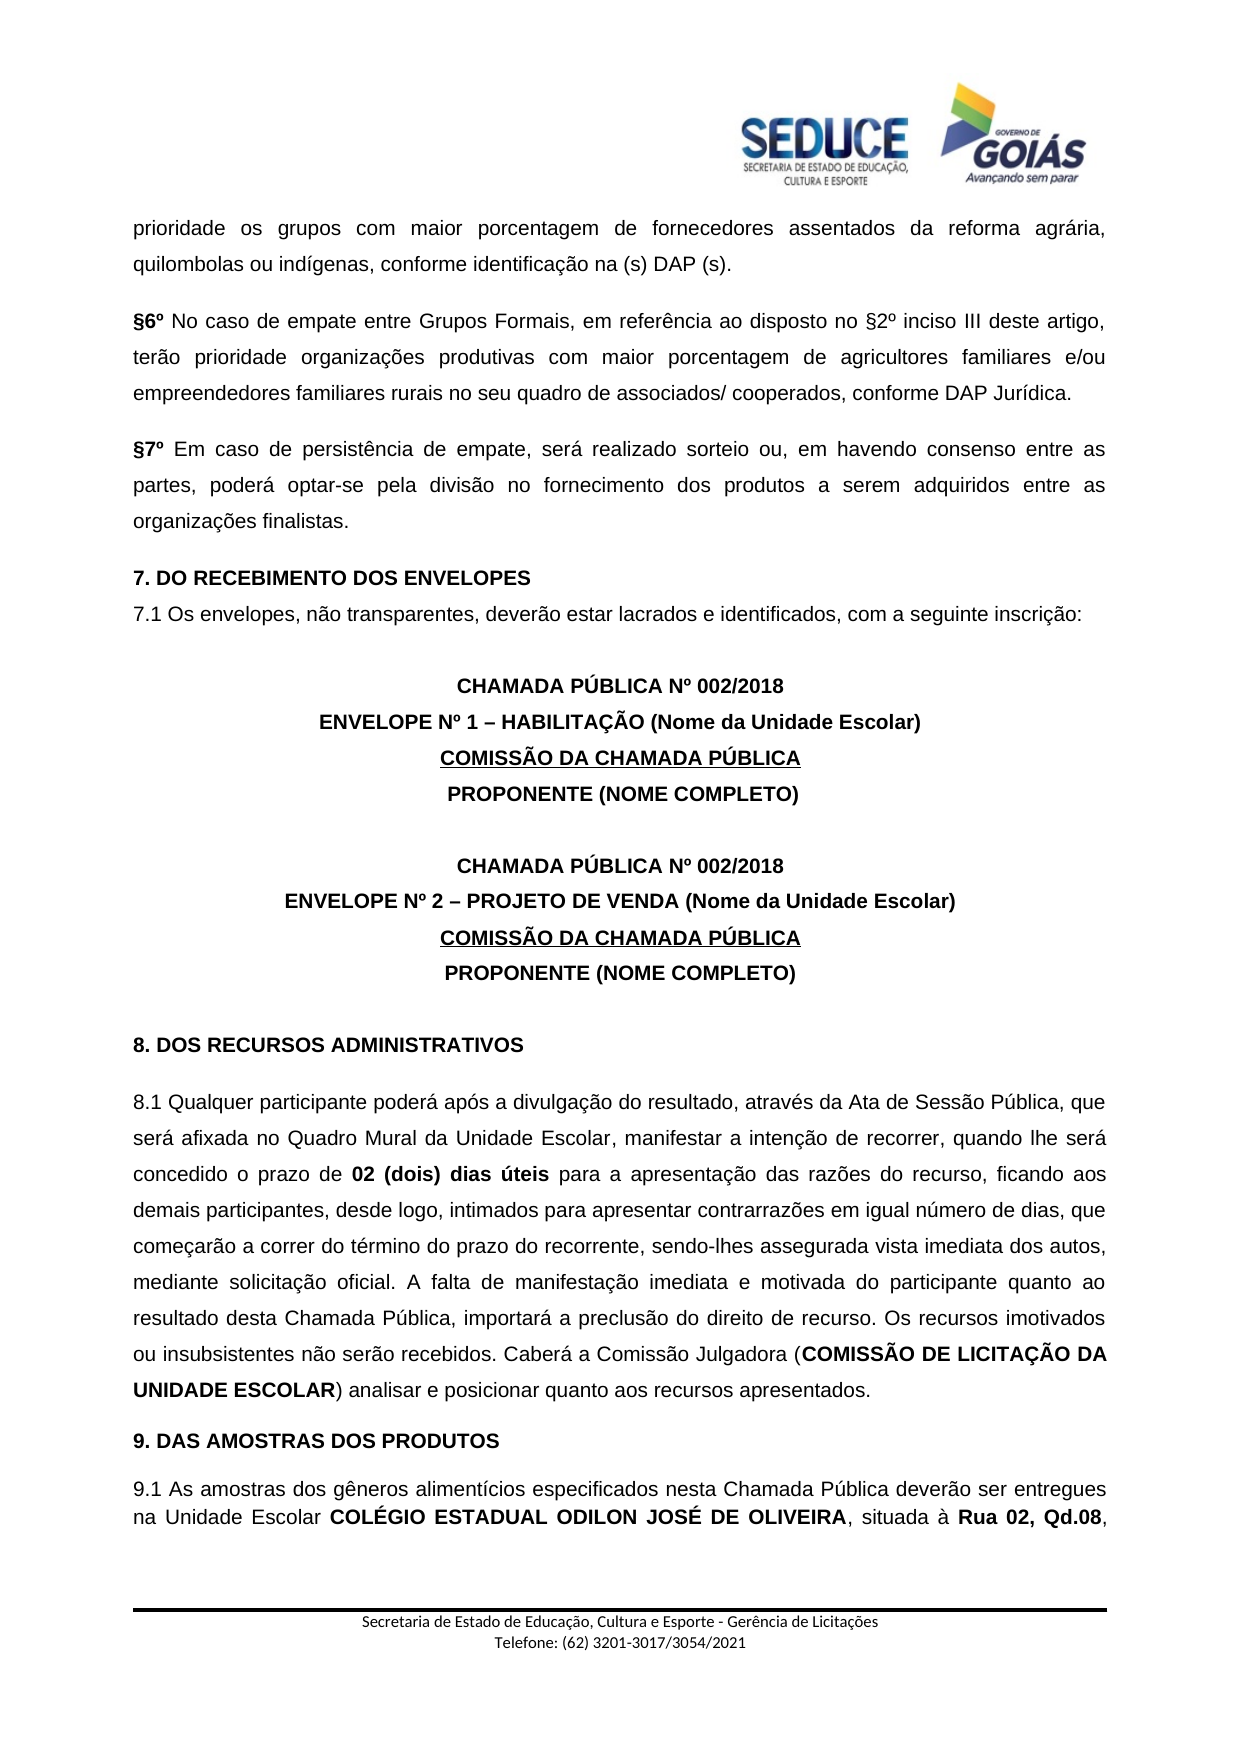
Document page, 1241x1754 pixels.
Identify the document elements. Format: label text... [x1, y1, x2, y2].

text COMISSÃO DA CHAMADA PÚBLICA [133, 925, 1107, 949]
text CHAMADA PÚBLICA Nº 002/2018 [133, 674, 1107, 698]
picture [726, 73, 1108, 216]
text 8. DOS RECURSOS ADMINISTRATIVOS [133, 1033, 1107, 1057]
text ENVELOPE Nº 2 – PROJETO DE VENDA (Nome da Unidade Escolar) [133, 889, 1107, 913]
text §7º Em caso de persistência de empate, será realizado sorteio ou, em havendo consenso entre as partes, poderá optar-se pela divisão no fornecimento dos produtos a serem adquiridos entre as organizações finalistas. [133, 437, 1107, 533]
text PROPONENTE (NOME COMPLETO) [133, 782, 1107, 806]
text PROPONENTE (NOME COMPLETO) [133, 961, 1107, 985]
text COMISSÃO DA CHAMADA PÚBLICA [133, 746, 1107, 769]
text §6º No caso de empate entre Grupos Formais, em referência ao disposto no §2º inciso III deste artigo, terão prioridade organizações produtivas com maior porcentagem de agricultores familiares e/ou empreendedores familiares rurais no seu quadro de associados/ cooperados, conforme DAP Jurídica. [133, 309, 1107, 404]
text CHAMADA PÚBLICA Nº 002/2018 [133, 853, 1107, 877]
text 8.1 Qualquer participante poderá após a divulgação do resultado, através da Ata de Sessão Pública, que será afixada no Quadro Mural da Unidade Escolar, manifestar a intenção de recorrer, quando lhe será concedido o prazo de 02 (dois) dias úteis para a apresentação das razões do recurso, ficando aos demais participantes, desde logo, intimados para apresentar contrarrazões em igual número de dias, que começarão a correr do término do prazo do recorrente, sendo-lhes assegurada vista imediata dos autos, mediante solicitação oficial. A falta de manifestação imediata e motivada do participante quanto ao resultado desta Chamada Pública, importará a preclusão do direito de recurso. Os recursos imotivados ou insubsistentes não serão recebidos. Caberá a Comissão Julgadora (COMISSÃO DE LICITAÇÃO DA UNIDADE ESCOLAR) analisar e posicionar quanto aos recursos apresentados. [133, 1090, 1107, 1401]
text 7. DO RECEBIMENTO DOS ENVELOPES [133, 566, 1107, 590]
text 9. DAS AMOSTRAS DOS PRODUTOS [133, 1429, 1013, 1453]
text ENVELOPE Nº 1 – HABILITAÇÃO (Nome da Unidade Escolar) [133, 710, 1107, 734]
text 7.1 Os envelopes, não transparentes, deverão estar lacrados e identificados, com a seguinte inscrição: [133, 602, 1107, 626]
